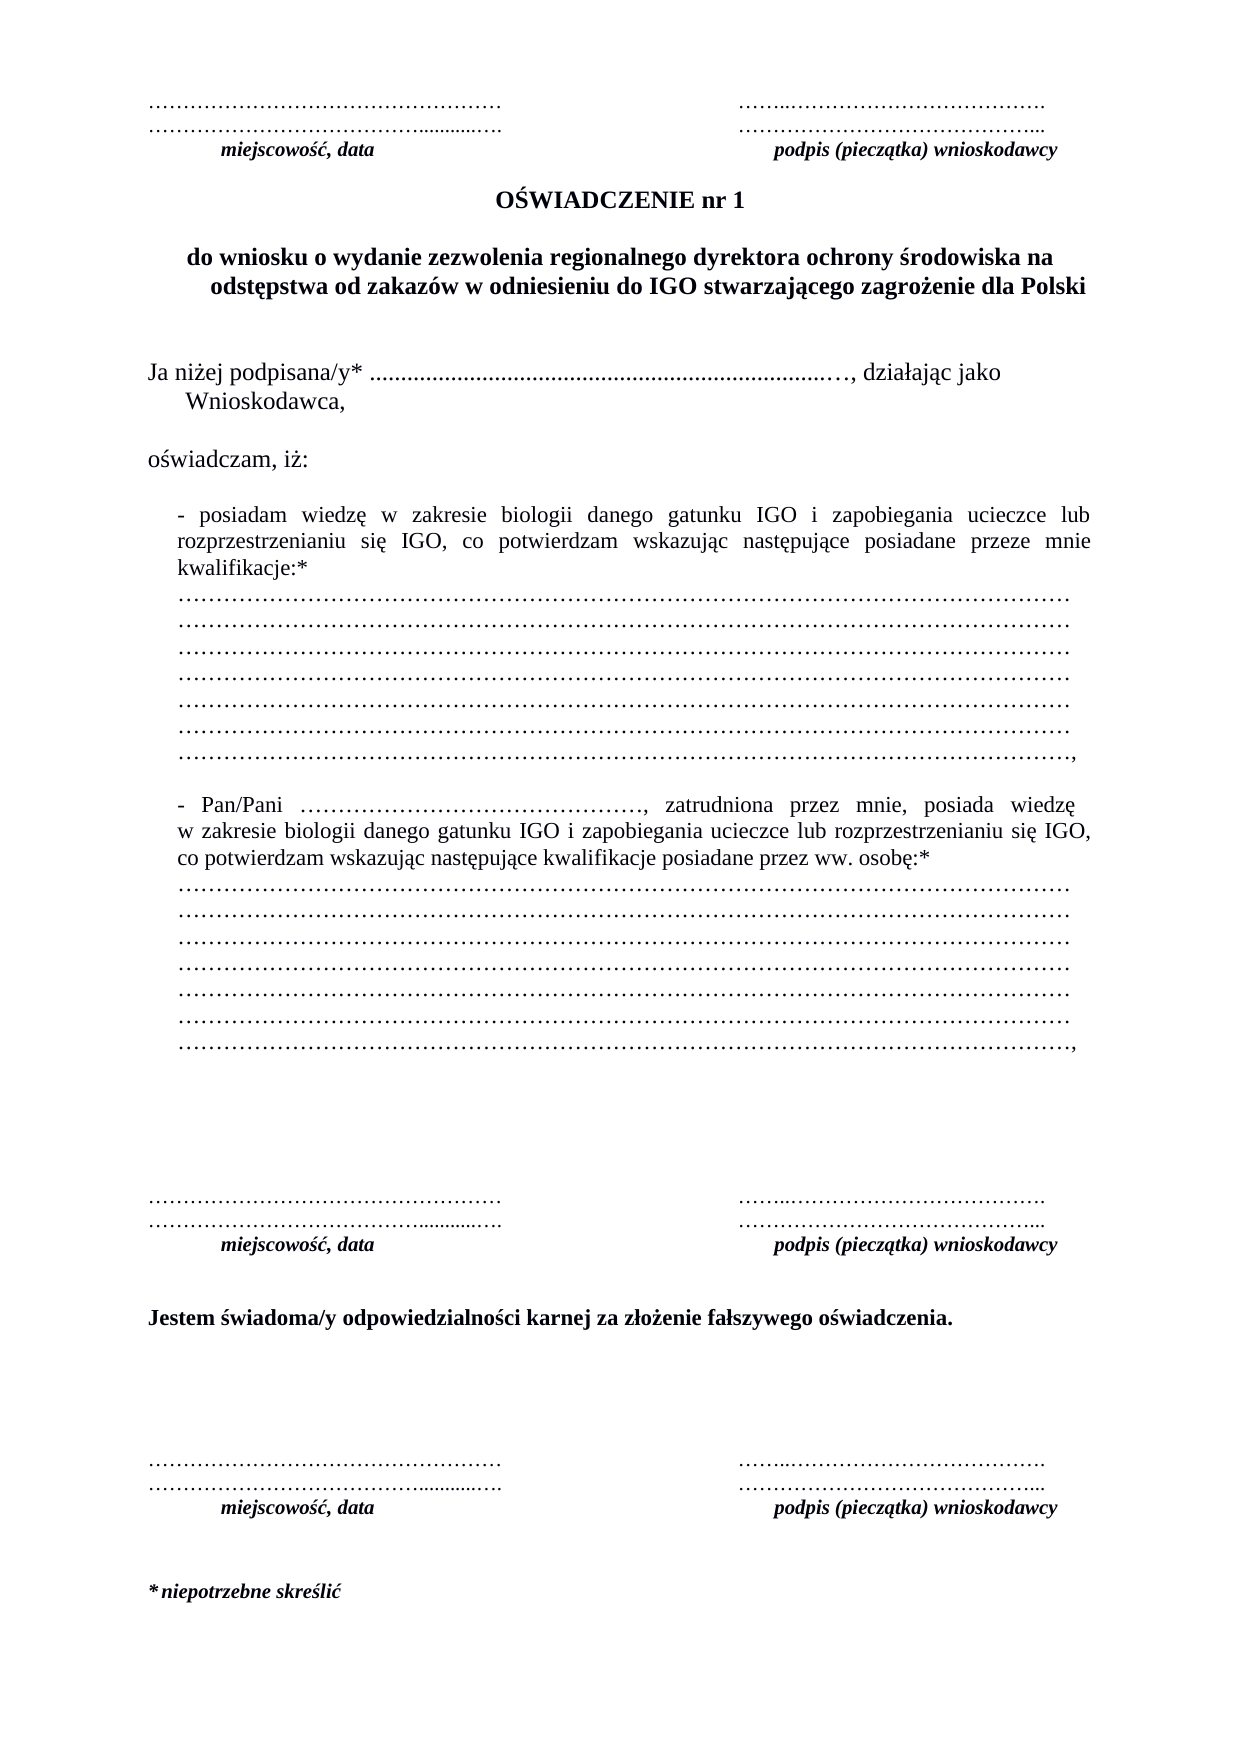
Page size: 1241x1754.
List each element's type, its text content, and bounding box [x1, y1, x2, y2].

text oświadczam, iż: [148, 444, 1093, 472]
text do wniosku o wydanie zezwolenia regionalnego dyrektora ochrony środowiska na odstępstwa od zakazów w odniesieniu do IGO stwarzającego zagrożenie dla Polski [148, 242, 1093, 300]
text Ja niżej podpisana/y* .........................................................................…, działając jako Wnioskodawca, [148, 357, 1093, 415]
text - Pan/Pani ………………………………………, zatrudniona przez mnie, posiada wiedzę w zakresie biologii danego gatunku IGO i zapobiegania ucieczce lub rozprzestrzenianiu się IGO, co potwierdzam wskazując następujące kwalifikacje posiadane przez ww. osobę:* [177, 791, 1093, 870]
text * niepotrzebne skreślić [148, 1579, 1093, 1603]
text …………………………………………… ……..………………………………. …………………………………...........…. ……………………………………... [148, 1184, 1093, 1232]
text miejscowość, data podpis (pieczątka) wnioskodawcy [148, 137, 1093, 161]
text ………………………………………………………………………………………………………………………………………………………………………………………………………………………………………………………………………………………………………………………………………………………………………………………………………………………………………………………………………………………………………………………………………………………………………………………………………………………………………………………………………………………………………………………………………………………, [177, 870, 1093, 1054]
text …………………………………………… ……..………………………………. …………………………………...........…. ……………………………………... [148, 89, 1093, 137]
text miejscowość, data podpis (pieczątka) wnioskodawcy [148, 1232, 1093, 1256]
text …………………………………………… ……..………………………………. …………………………………...........…. ……………………………………... [148, 1447, 1093, 1495]
text OŚWIADCZENIE nr 1 [148, 185, 1093, 214]
text miejscowość, data podpis (pieczątka) wnioskodawcy [148, 1495, 1093, 1519]
text ………………………………………………………………………………………………………………………………………………………………………………………………………………………………………………………………………………………………………………………………………………………………………………………………………………………………………………………………………………………………………………………………………………………………………………………………………………………………………………………………………………………………………………………………………………………, [177, 580, 1093, 765]
text - posiadam wiedzę w zakresie biologii danego gatunku IGO i zapobiegania ucieczce lub rozprzestrzenianiu się IGO, co potwierdzam wskazując następujące posiadane przeze mnie kwalifikacje:* [177, 501, 1093, 580]
text Jestem świadoma/y odpowiedzialności karnej za złożenie fałszywego oświadczenia. [148, 1304, 1093, 1331]
